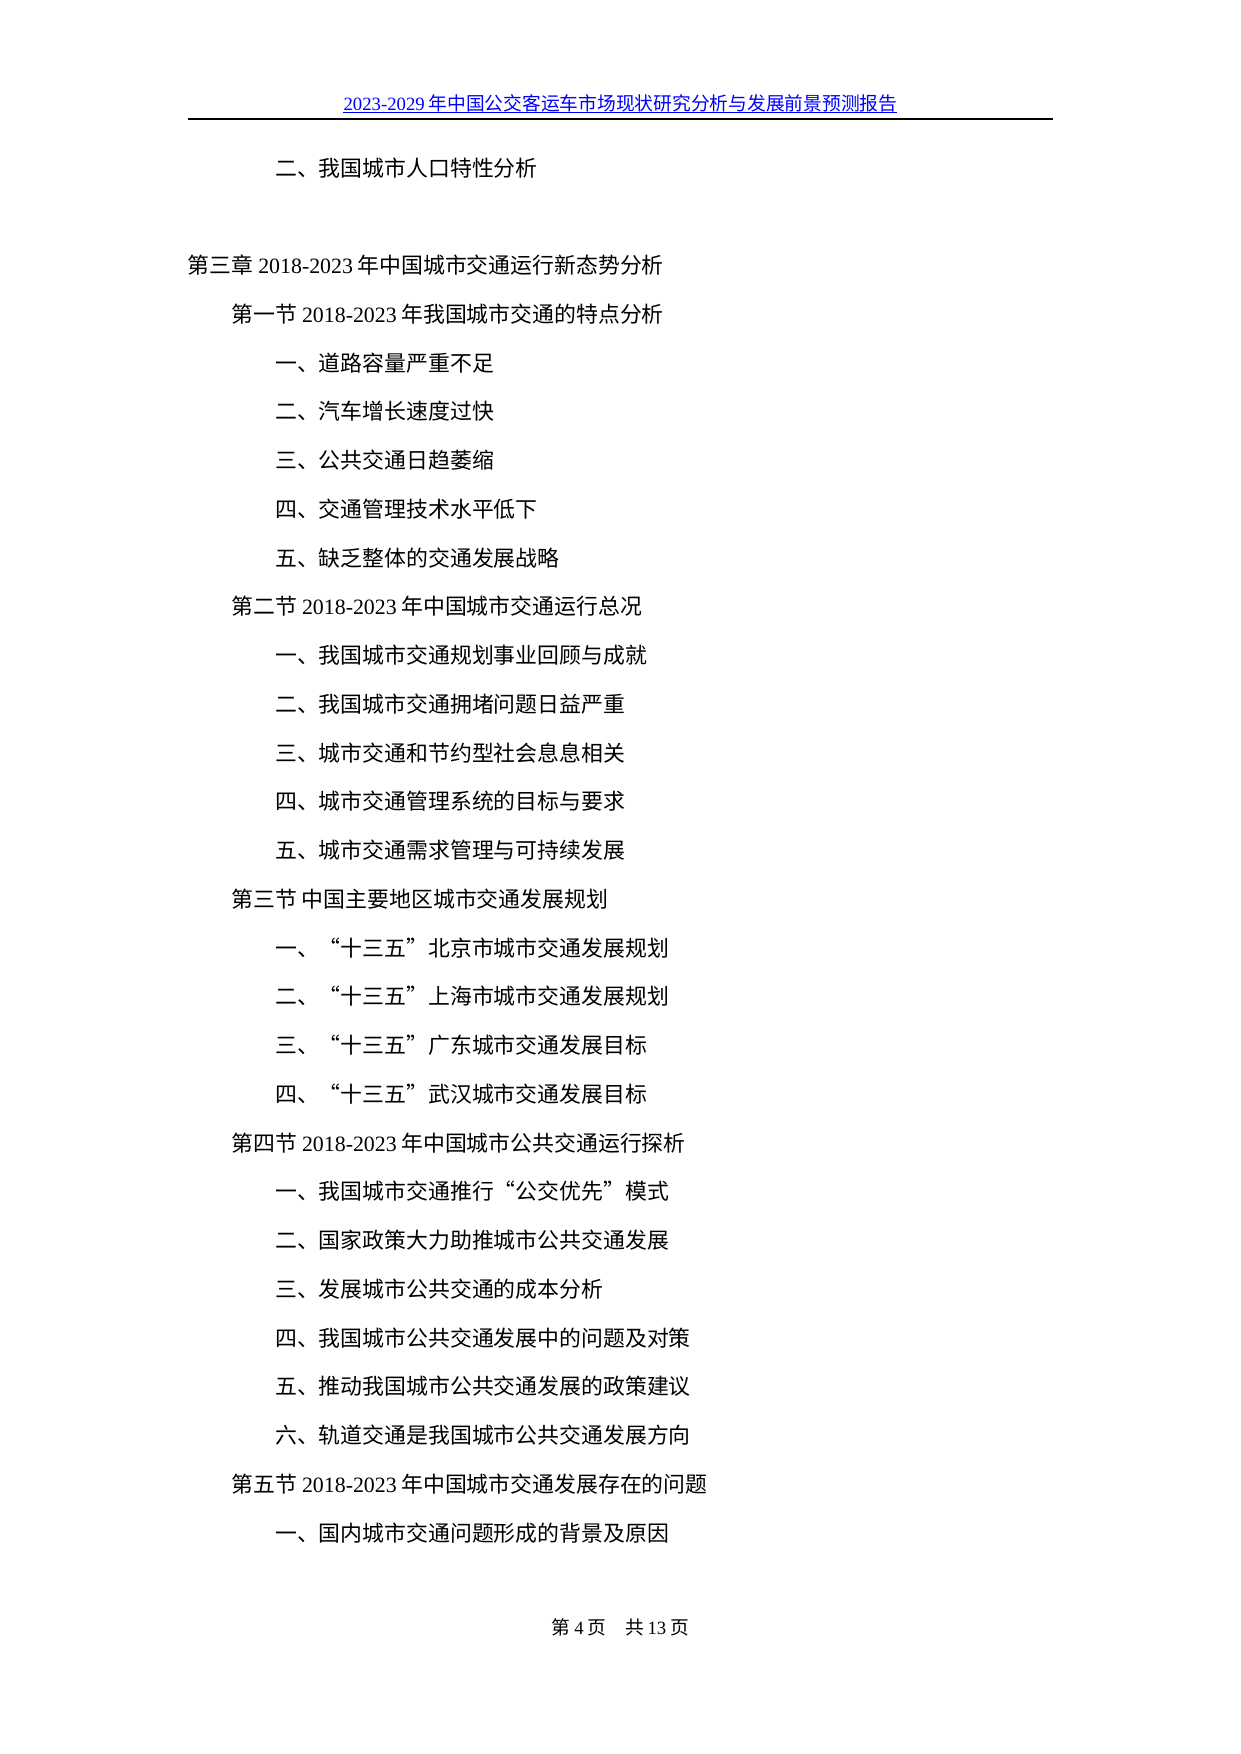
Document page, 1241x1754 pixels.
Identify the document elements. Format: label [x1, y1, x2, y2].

text [187, 150, 1053, 1548]
